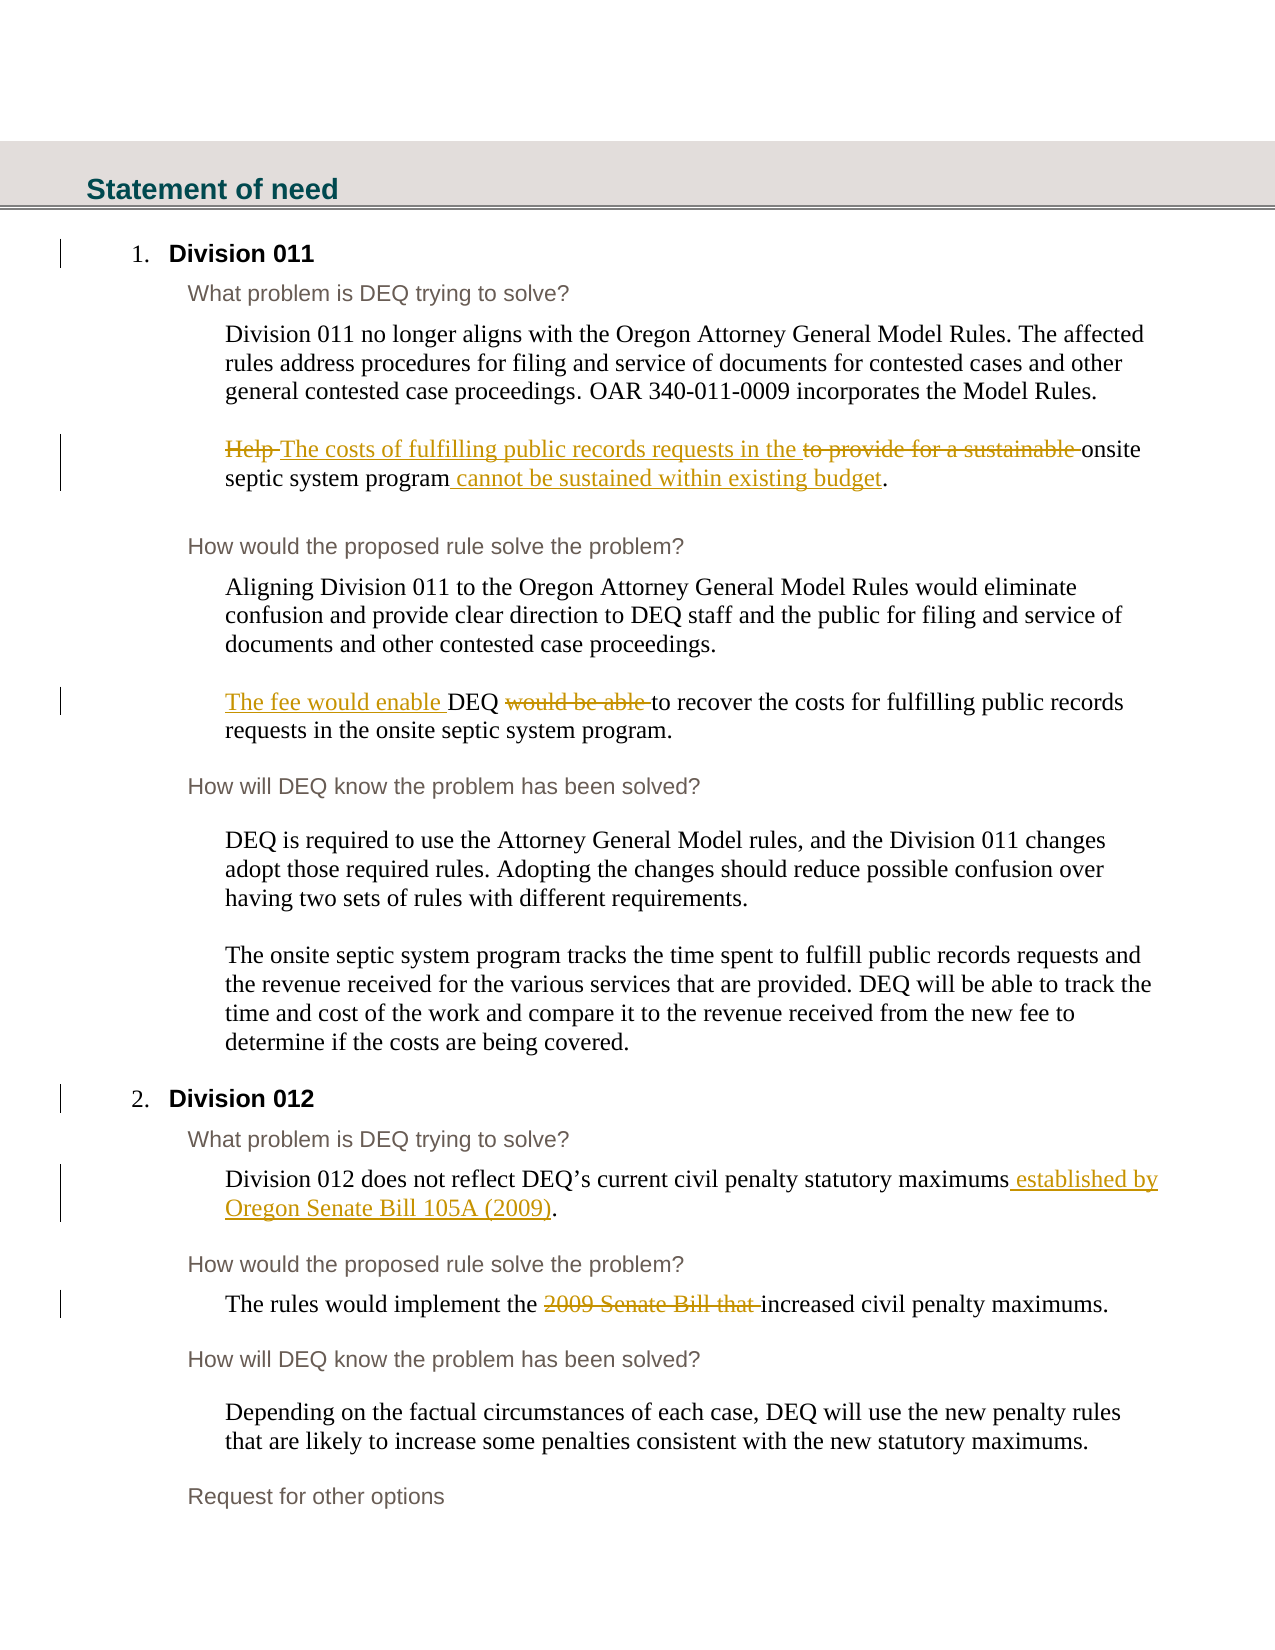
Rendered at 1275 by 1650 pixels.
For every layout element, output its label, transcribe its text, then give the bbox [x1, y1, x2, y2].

text Division 011 no longer aligns with the Oregon Attorney General Model Rules. The affected rules address procedures for filing and service of documents for contested cases and other general contested case proceedings. OAR 340-011-0009 incorporates the Model Rules. [225, 319, 1161, 405]
text DEQ is required to use the Attorney General Model rules, and the Division 011 changes adopt those required rules. Adopting the changes should reduce possible confusion over having two sets of rules with different requirements. [225, 826, 1162, 912]
text How would the proposed rule solve the problem? [187, 1251, 1161, 1277]
text Depending on the factual circumstances of each case, DEQ will use the new penalty rules that are likely to increase some penalties consistent with the new statutory maximums. [225, 1397, 1161, 1454]
table_header Statement of need [0, 141, 1275, 205]
text Aligning Division 011 to the Oregon Attorney General Model Rules would eliminate confusion and provide clear direction to DEQ staff and the public for filing and service of documents and other contested case proceedings. [225, 572, 1161, 658]
text The rules would implement the increased civil penalty maximums. [225, 1289, 1161, 1318]
text What problem is DEQ trying to solve? [187, 280, 1161, 306]
text How will DEQ know the problem has been solved? [187, 773, 1161, 799]
list Division 011 [131, 239, 1161, 267]
text How would the proposed rule solve the problem? [187, 533, 1161, 559]
text Division 012 does not reflect DEQ’s current civil penalty statutory maximums. [225, 1164, 1161, 1222]
text DEQ to recover the costs for fulfilling public records requests in the onsite septic system program. [225, 687, 1162, 744]
text What problem is DEQ trying to solve? [187, 1126, 1161, 1152]
text The onsite septic system program tracks the time spent to fulfill public records requests and the revenue received for the various services that are provided. DEQ will be able to track the time and cost of the work and compare it to the revenue received from the new fee to determine if the costs are being covered. [225, 941, 1162, 1056]
text Request for other options [150, 1483, 1161, 1510]
text How will DEQ know the problem has been solved? [187, 1347, 1161, 1372]
list Division 012 [131, 1084, 1161, 1113]
text onsite septic system program. [225, 434, 1161, 491]
